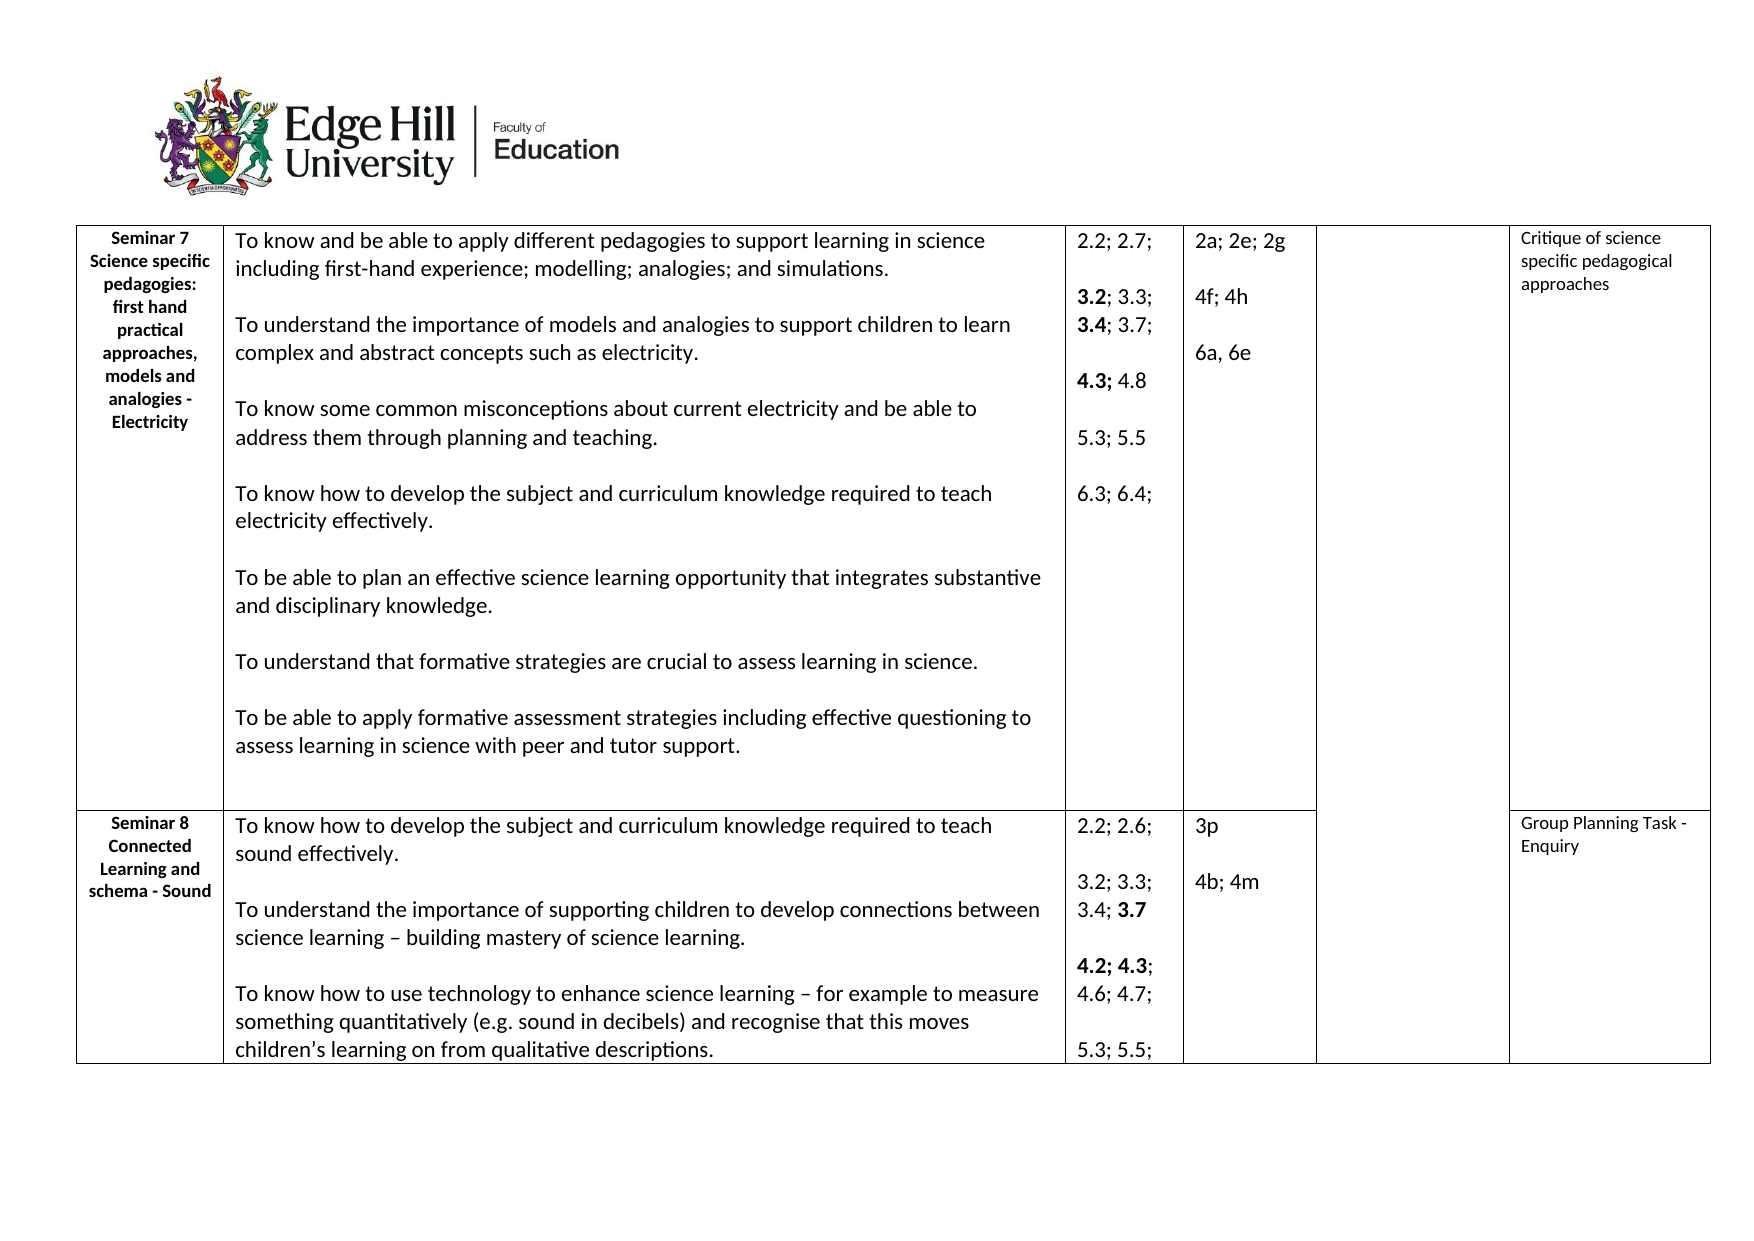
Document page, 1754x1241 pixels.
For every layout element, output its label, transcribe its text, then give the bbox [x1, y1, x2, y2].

picture [150, 73, 623, 198]
table_cell Seminar 7 Science specific pedagogies: first hand practical approaches, models and analogies - Electricity [77, 226, 223, 810]
table_cell Seminar 8 Connected Learning and schema - Sound [77, 811, 223, 1063]
table_cell 2.2; 2.6; 3.2; 3.3; 3.4; 3.7 4.2; 4.3; 4.6; 4.7; 5.3; 5.5; 5.7 6.2; 6.3 7.1 [1066, 811, 1183, 1063]
table_cell Critique of science specific pedagogical approaches [1510, 226, 1710, 810]
table_cell 2.2; 2.7; 3.2; 3.3; 3.4; 3.7; 4.3; 4.8 5.3; 5.5 6.3; 6.4; [1066, 226, 1183, 810]
table_cell 3p 4b; 4m [1184, 811, 1316, 1063]
table_cell To know and be able to apply different pedagogies to support learning in science including first-hand experience; modelling; analogies; and simulations. To understand the importance of models and analogies to support children to learn complex and abstract concepts such as electricity. To know some common misconceptions about current electricity and be able to address them through planning and teaching. To know how to develop the subject and curriculum knowledge required to teach electricity effectively. To be able to plan an effective science learning opportunity that integrates substantive and disciplinary knowledge. To understand that formative strategies are crucial to assess learning in science. To be able to apply formative assessment strategies including effective questioning to assess learning in science with peer and tutor support. [224, 226, 1065, 810]
table_cell Group Planning Task - Enquiry [1510, 811, 1710, 1063]
table_cell 2a; 2e; 2g 4f; 4h 6a, 6e [1184, 226, 1316, 810]
